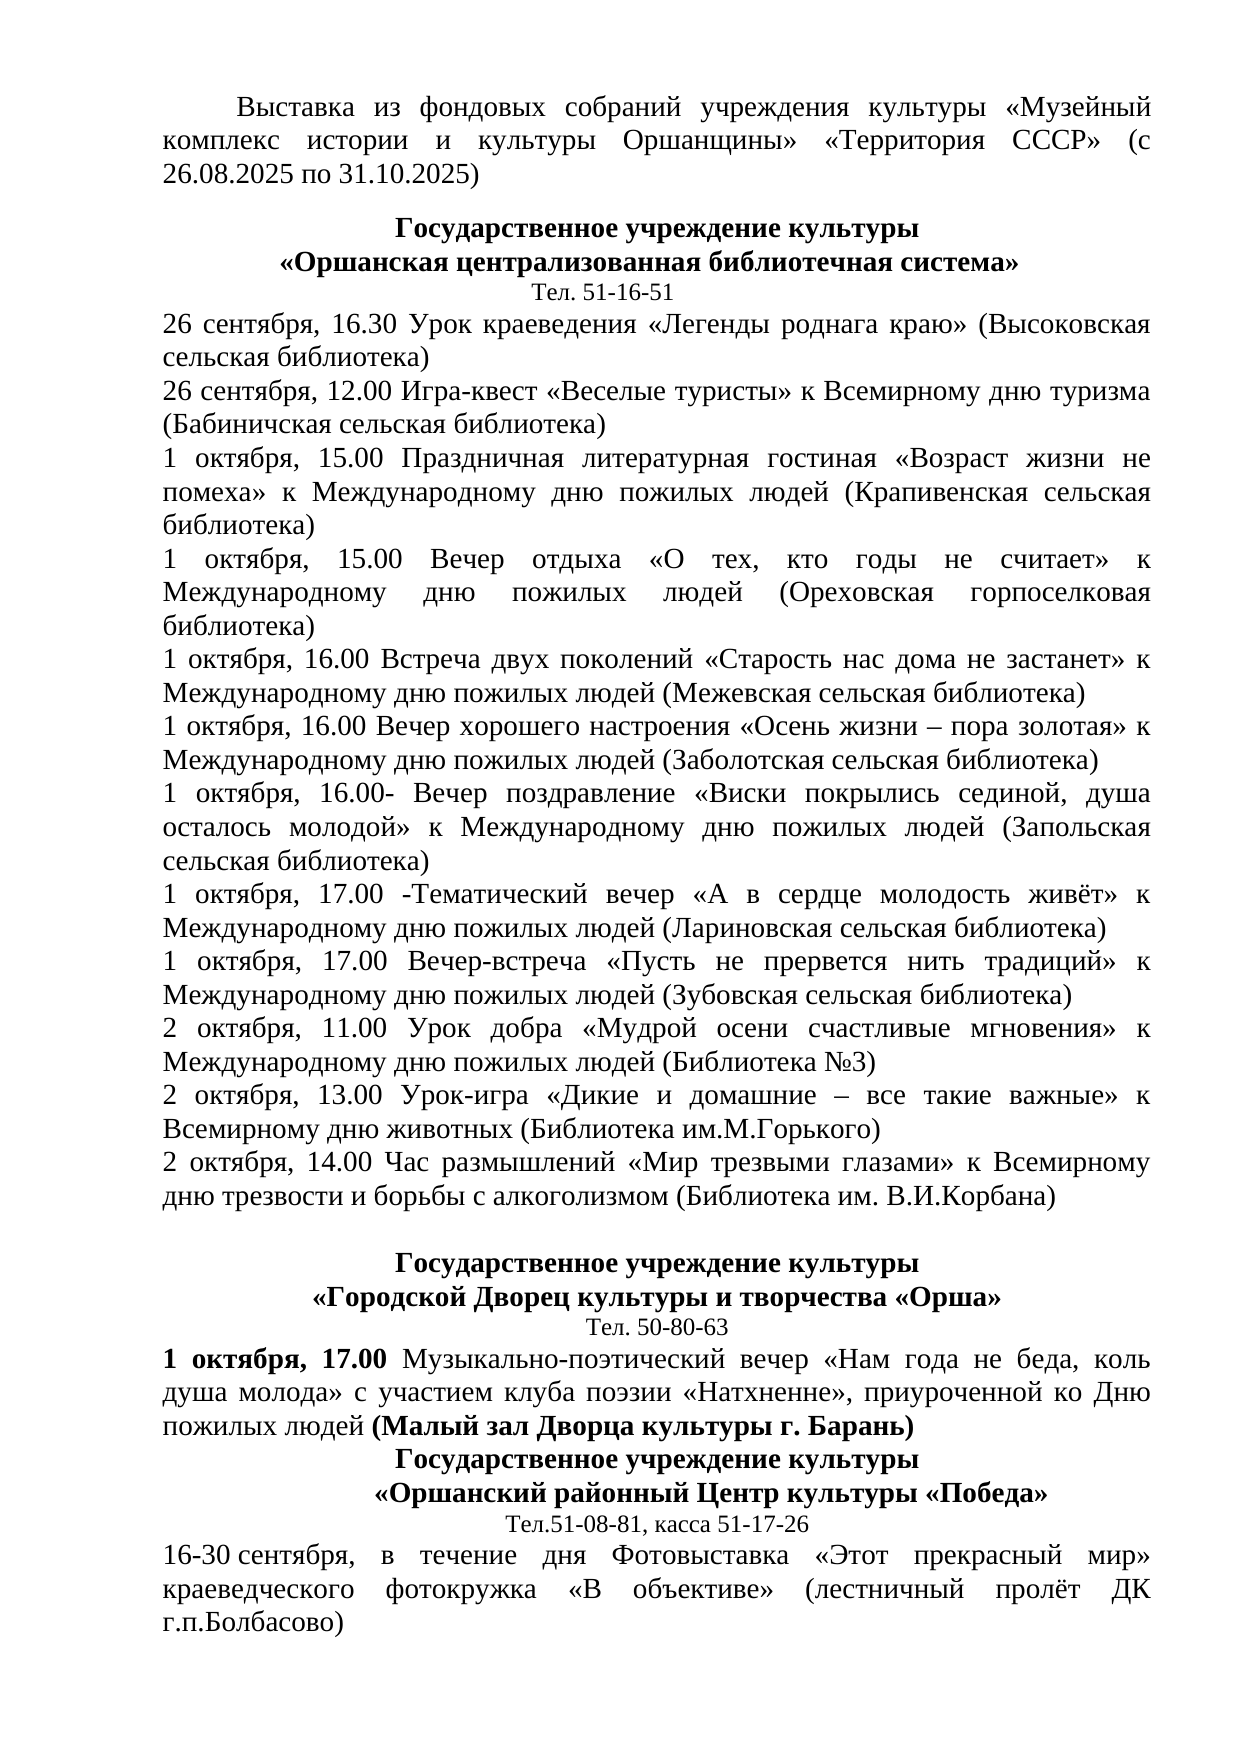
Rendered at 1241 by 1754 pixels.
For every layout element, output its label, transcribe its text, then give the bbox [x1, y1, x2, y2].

text «Оршанский районный Центр культуры «Победа» [162, 1475, 1152, 1509]
text 1 октября, 17.00 -Тематический вечер «А в сердце молодость живёт» к Международному дню пожилых людей (Лариновская сельская библиотека) [162, 876, 1152, 943]
text Государственное учреждение культуры [162, 1442, 1152, 1475]
text Государственное учреждение культуры [162, 210, 1152, 244]
text Выставка из фондовых собраний учреждения культуры «Музейный комплекс истории и культуры Оршанщины» «Территория СССР» (с 26.08.2025 по 31.10.2025) [162, 89, 1152, 189]
text Государственное учреждение культуры [162, 1245, 1152, 1279]
text 16-30 сентября, в течение дня Фотовыставка «Этот прекрасный мир» краеведческого фотокружка «В объективе» (лестничный пролёт ДК г.п.Болбасово) [162, 1537, 1152, 1638]
text Тел. 50-80-63 [162, 1312, 1152, 1341]
text Тел. 51-16-51 [457, 277, 1152, 306]
text 2 октября, 14.00 Час размышлений «Мир трезвыми глазами» к Всемирному дню трезвости и борьбы с алкоголизмом (Библиотека им. В.И.Корбана) [162, 1144, 1152, 1212]
text «Оршанская централизованная библиотечная система» [162, 244, 1152, 277]
text 26 сентября, 12.00 Игра-квест «Веселые туристы» к Всемирному дню туризма (Бабиничская сельская библиотека) [162, 373, 1152, 440]
text 1 октября, 16.00 Вечер хорошего настроения «Осень жизни – пора золотая» к Международному дню пожилых людей (Заболотская сельская библиотека) [162, 708, 1152, 776]
text 1 октября, 17.00 Вечер-встреча «Пусть не прервется нить традиций» к Международному дню пожилых людей (Зубовская сельская библиотека) [162, 943, 1152, 1010]
text 26 сентября, 16.30 Урок краеведения «Легенды роднага краю» (Высоковская сельская библиотека) [162, 306, 1152, 373]
text 1 октября, 16.00- Вечер поздравление «Виски покрылись сединой, душа осталось молодой» к Международному дню пожилых людей (Запольская сельская библиотека) [162, 776, 1152, 876]
text 2 октября, 11.00 Урок добра «Мудрой осени счастливые мгновения» к Международному дню пожилых людей (Библиотека №3) [162, 1010, 1152, 1077]
text 1 октября, 15.00 Праздничная литературная гостиная «Возраст жизни не помеха» к Международному дню пожилых людей (Крапивенская сельская библиотека) [162, 440, 1152, 541]
text 2 октября, 13.00 Урок-игра «Дикие и домашние – все такие важные» к Всемирному дню животных (Библиотека им.М.Горького) [162, 1077, 1152, 1144]
text 1 октября, 17.00 Музыкально-поэтический вечер «Нам года не беда, коль душа молода» с участием клуба поэзии «Натхненне», приуроченной ко Дню пожилых людей (Малый зал Дворца культуры г. Барань) [162, 1341, 1152, 1442]
text 1 октября, 16.00 Встреча двух поколений «Старость нас дома не застанет» к Международному дню пожилых людей (Межевская сельская библиотека) [162, 641, 1152, 708]
text «Городской Дворец культуры и творчества «Орша» [162, 1279, 1152, 1312]
text Тел.51-08-81, касса 51-17-26 [162, 1509, 1152, 1537]
text 1 октября, 15.00 Вечер отдыха «О тех, кто годы не считает» к Международному дню пожилых людей (Ореховская горпоселковая библиотека) [162, 541, 1152, 641]
